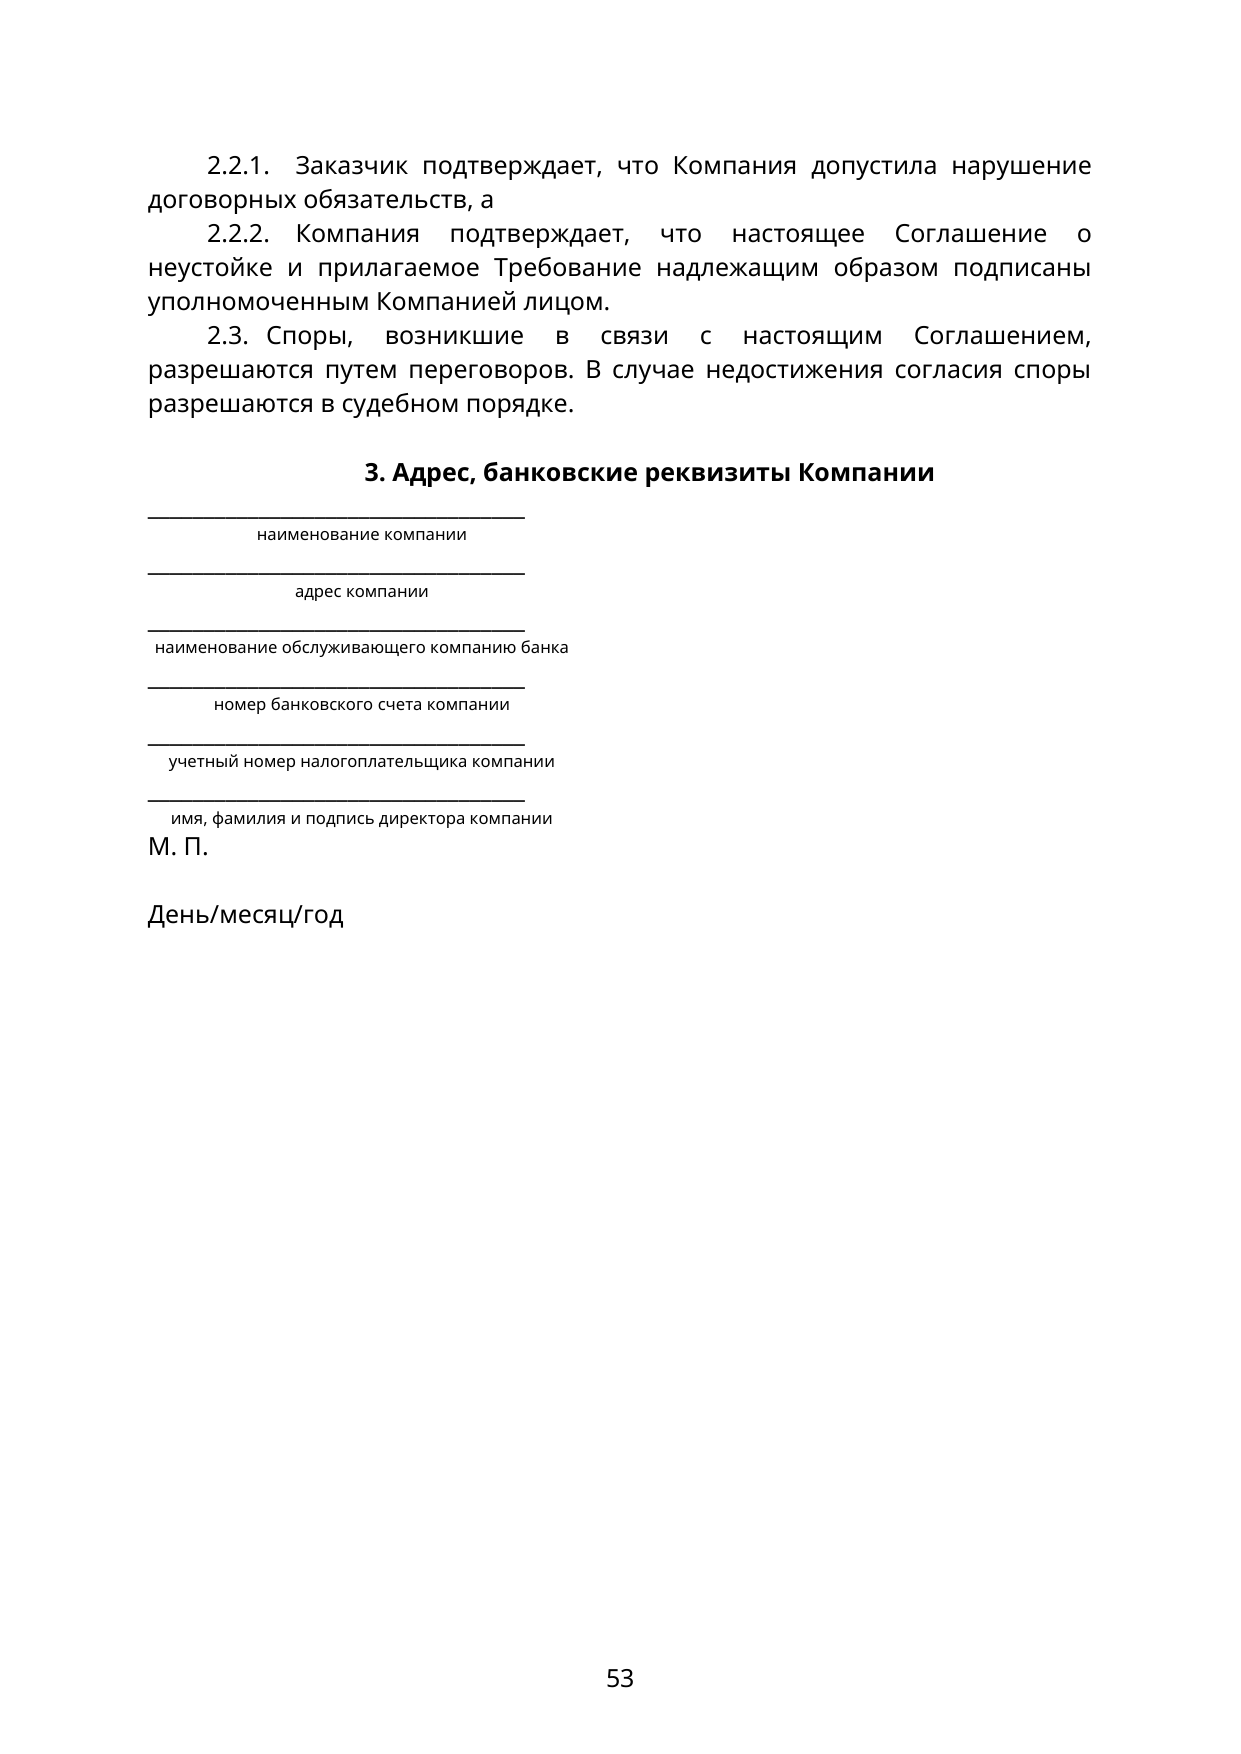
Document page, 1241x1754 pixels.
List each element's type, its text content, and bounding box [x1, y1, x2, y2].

text наименование обслуживающего компанию банка [148, 636, 576, 659]
text __________________________________ [148, 545, 1092, 579]
text __________________________________ [148, 715, 1092, 749]
text 2.3. Споры, возникшие в связи с настоящим Соглашением, разрешаются путем переговоров. В случае недостижения согласия споры разрешаются в судебном порядке. [148, 318, 1092, 420]
text адрес компании [148, 579, 576, 602]
text День/месяц/год [148, 897, 1092, 931]
text __________________________________ [148, 659, 1092, 693]
text 3. Адрес, банковские реквизиты Компании [148, 454, 1092, 488]
text учетный номер налогоплательщика компании [148, 749, 576, 772]
text __________________________________ [148, 488, 1092, 522]
text имя, фамилия и подпись директора компании [148, 806, 576, 829]
text наименование компании [148, 522, 576, 545]
text __________________________________ [148, 772, 1092, 806]
text номер банковского счета компании [148, 693, 576, 715]
text 2.2.2. Компания подтверждает, что настоящее Соглашение о неустойке и прилагаемое Требование надлежащим образом подписаны уполномоченным Компанией лицом. [148, 216, 1092, 318]
text 2.2.1. Заказчик подтверждает, что Компания допустила нарушение договорных обязательств, а [148, 148, 1092, 216]
text М. П. [148, 829, 1092, 863]
text __________________________________ [148, 602, 1092, 636]
